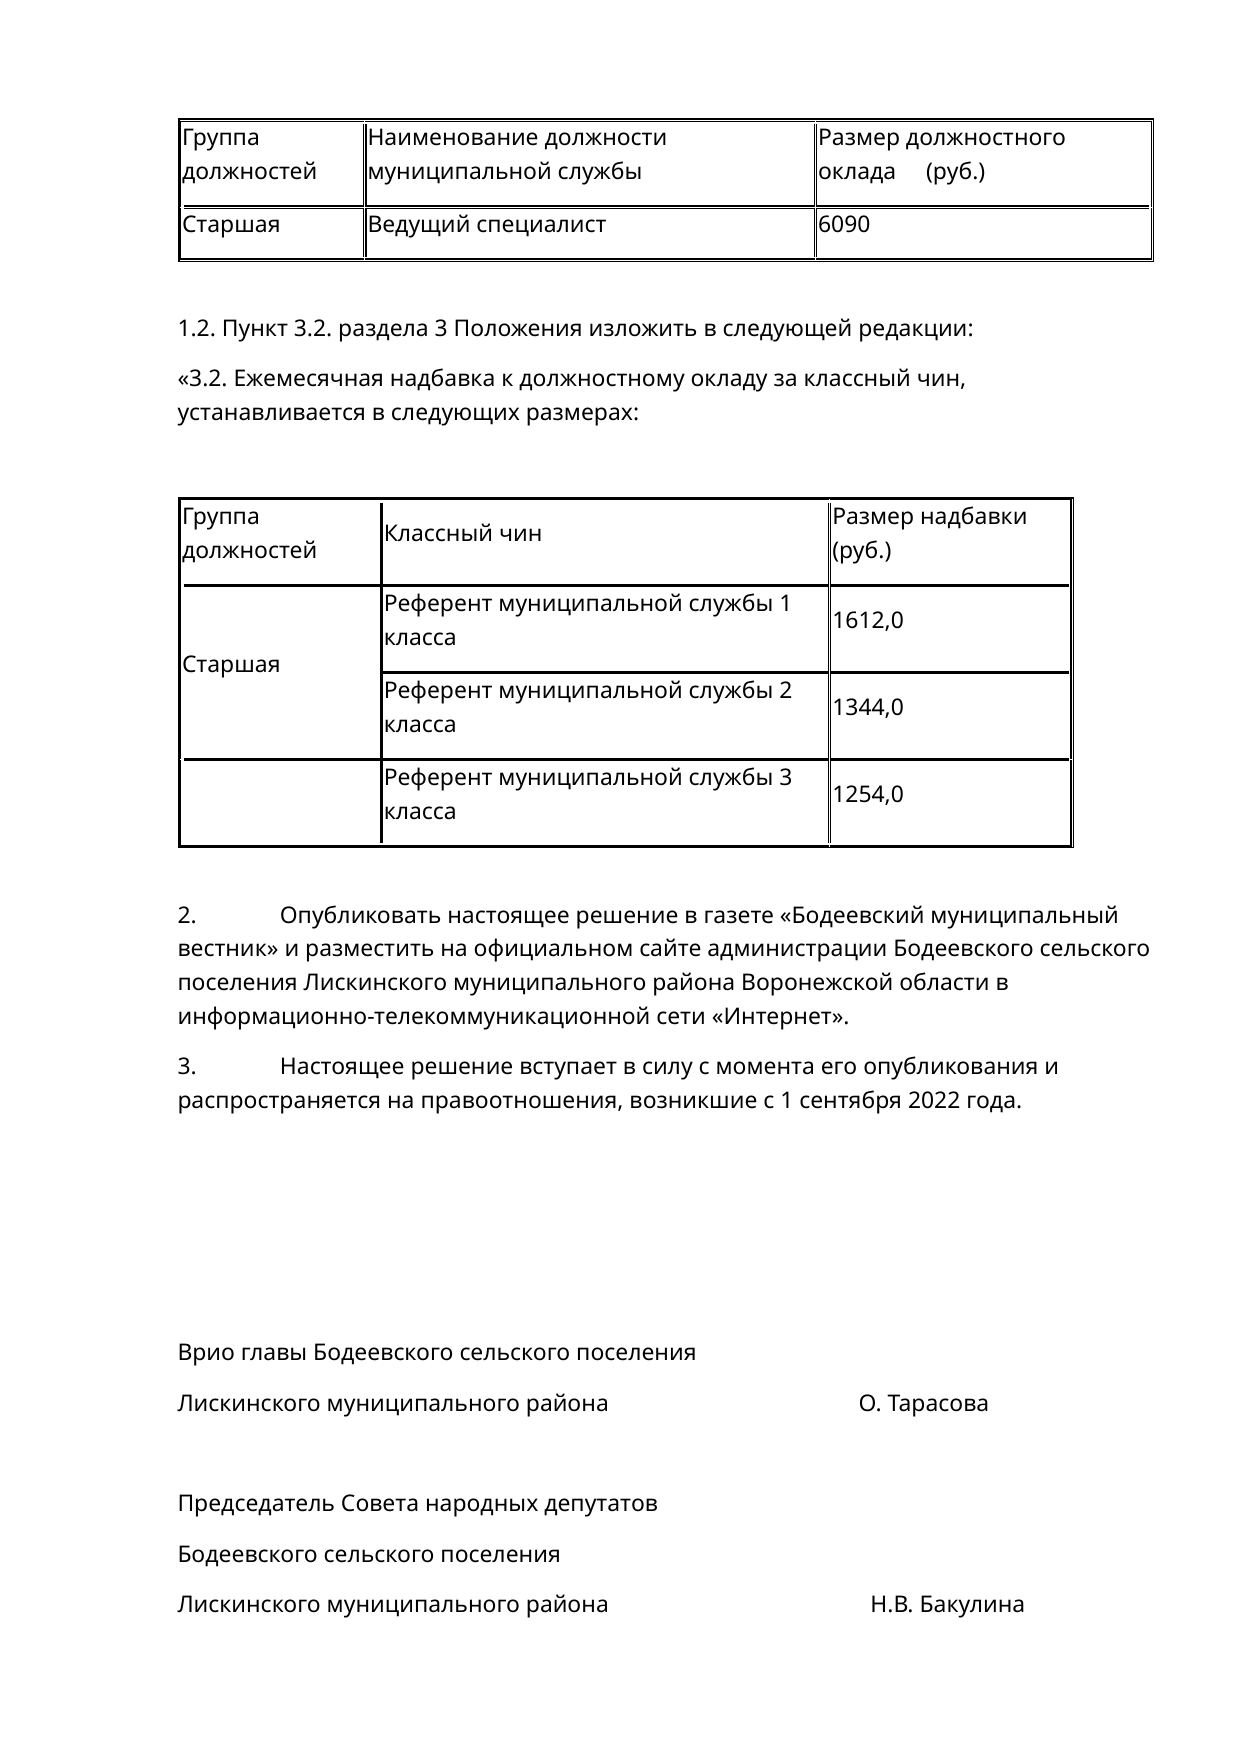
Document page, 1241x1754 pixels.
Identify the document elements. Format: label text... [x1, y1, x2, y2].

table_cell [180, 758, 381, 845]
text Председатель Совета народных депутатов [177, 1487, 1152, 1518]
table_cell Ведущий специалист [365, 209, 816, 258]
text 3. Настоящее решение вступает в силу с момента его опубликования и распространяется на правоотношения, возникшие с 1 сентября 2022 года. [177, 1050, 1152, 1115]
text «3.2. Ежемесячная надбавка к должностному окладу за классный чин, устанавливается в следующих размерах: [177, 362, 1152, 427]
table_header Группа должностей [181, 120, 365, 205]
table_cell Референт муниципальной службы 1 класса [383, 587, 828, 671]
table_cell 1254,0 [830, 758, 1072, 845]
table_cell 6090 [816, 205, 1151, 258]
table_header Размер должностного оклада (руб.) [816, 122, 1151, 205]
text 1.2. Пункт 3.2. раздела 3 Положения изложить в следующей редакции: [177, 312, 1152, 343]
table_cell Старшая [181, 584, 380, 758]
table_cell 1612,0 [831, 584, 1070, 671]
text Врио главы Бодеевского сельского поселения [177, 1336, 1152, 1367]
table_header Группа должностей [181, 500, 381, 584]
text Лискинского муниципального района Н.В. Бакулина [177, 1588, 1152, 1619]
table_header Наименование должности муниципальной службы [365, 122, 816, 205]
text Бодеевского сельского поселения [177, 1538, 1152, 1569]
text 2. Опубликовать настоящее решение в газете «Бодеевский муниципальный вестник» и разместить на официальном сайте администрации Бодеевского сельского поселения Лискинского муниципального района Воронежской области в информационно-телекоммуникационной сети «Интернет». [177, 898, 1152, 1031]
table_cell Референт муниципальной службы 3 класса [381, 761, 830, 845]
table_cell Старшая [181, 205, 365, 258]
table_header Размер надбавки (руб.) [830, 500, 1070, 584]
table_header Классный чин [381, 500, 830, 584]
text Лискинского муниципального района О. Тарасова [177, 1386, 1152, 1418]
table_cell Референт муниципальной службы 2 класса [383, 674, 828, 758]
table_cell 1344,0 [831, 671, 1070, 758]
